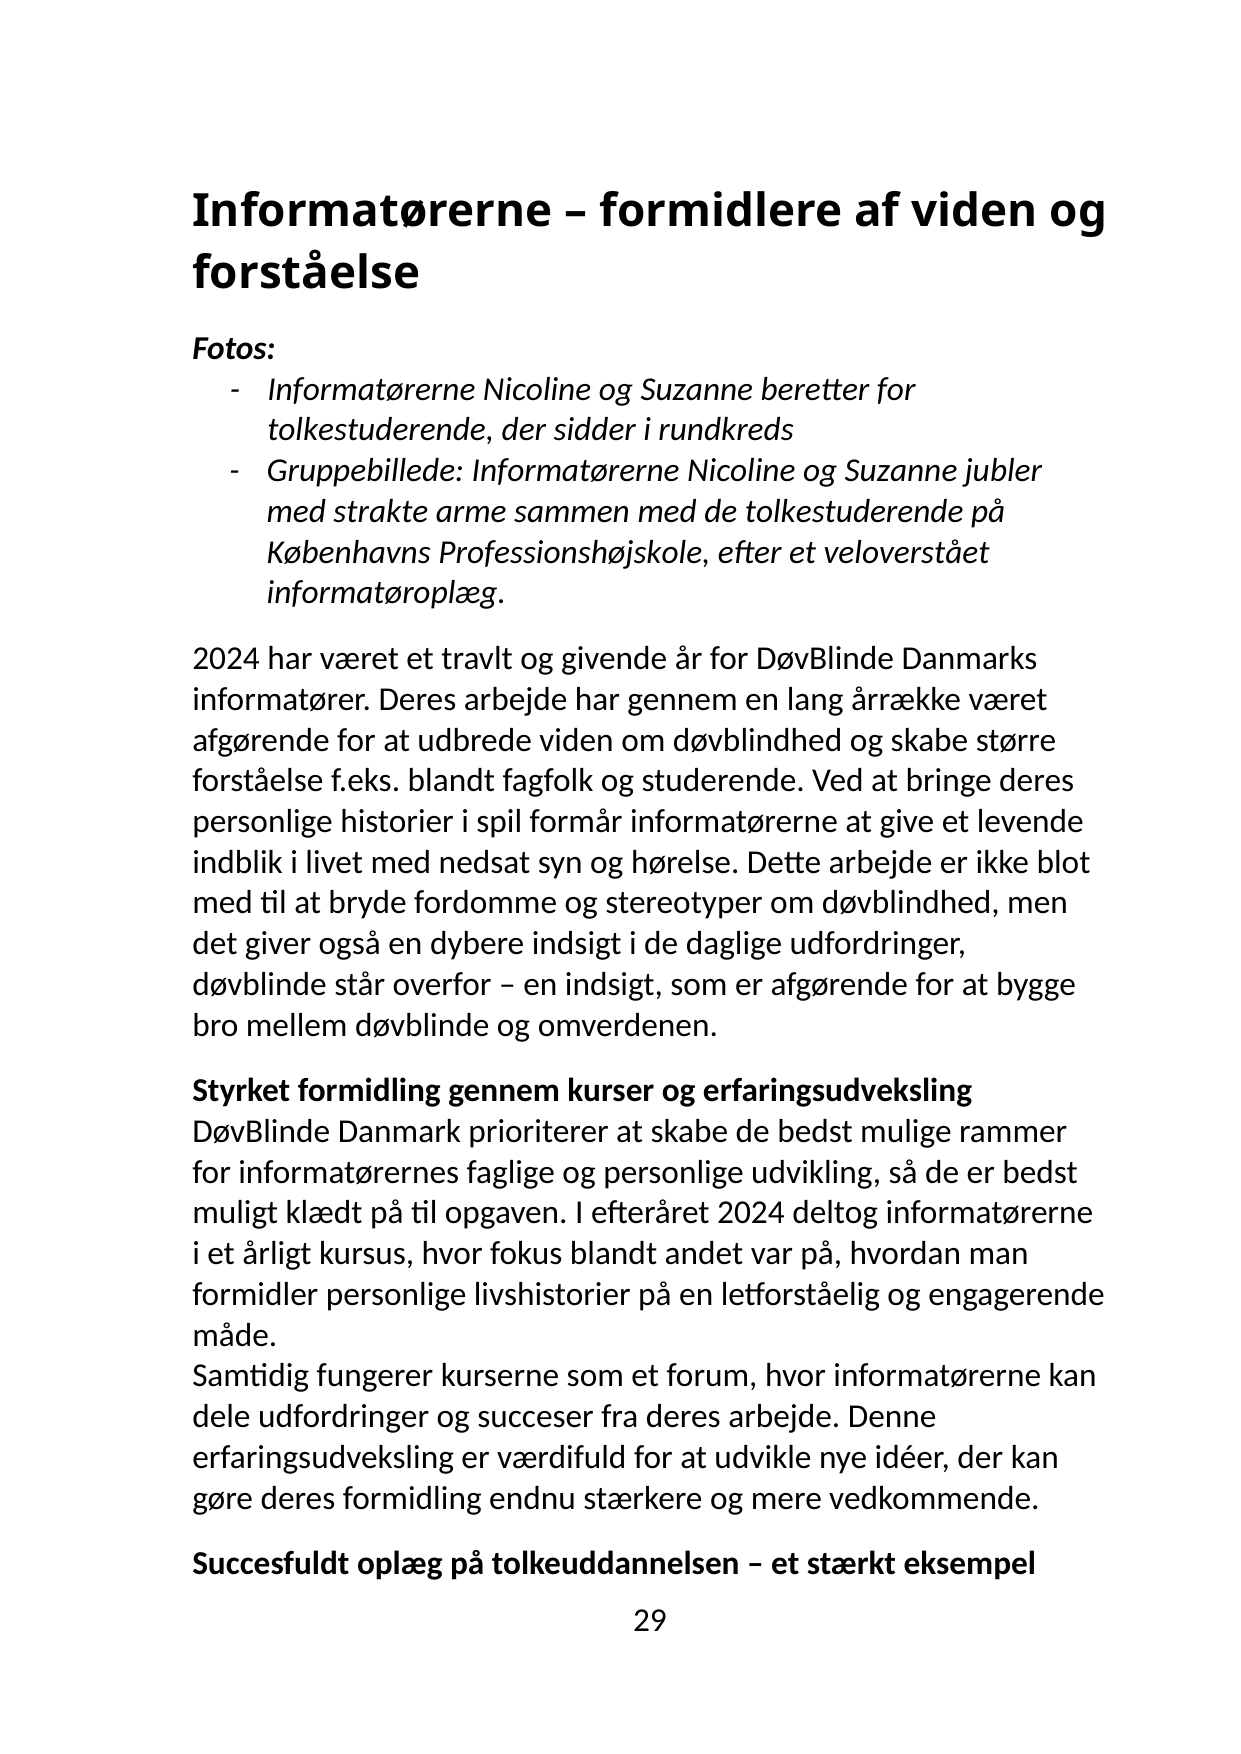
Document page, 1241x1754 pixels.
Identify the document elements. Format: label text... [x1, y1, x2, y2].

list Informatørerne Nicoline og Suzanne beretter for tolkestuderende, der sidder i rundkreds [229, 368, 1107, 449]
text 2024 har været et travlt og givende år for DøvBlinde Danmarks informatører. Deres arbejde har gennem en lang årrække været afgørende for at udbrede viden om døvblindhed og skabe større forståelse f.eks. blandt fagfolk og studerende. Ved at bringe deres personlige historier i spil formår informatørerne at give et levende indblik i livet med nedsat syn og hørelse. Dette arbejde er ikke blot med til at bryde fordomme og stereotyper om døvblindhed, men det giver også en dybere indsigt i de daglige udfordringer, døvblinde står overfor – en indsigt, som er afgørende for at bygge bro mellem døvblinde og omverdenen. [192, 637, 1107, 1044]
text Informatørerne – formidlere af viden og forståelse [192, 177, 1107, 302]
text Samtidig fungerer kurserne som et forum, hvor informatørerne kan dele udfordringer og succeser fra deres arbejde. Denne erfaringsudveksling er værdifuld for at udvikle nye idéer, der kan gøre deres formidling endnu stærkere og mere vedkommende. [192, 1354, 1107, 1517]
text Styrket formidling gennem kurser og erfaringsudveksling [192, 1069, 1107, 1110]
text Fotos: [192, 327, 1107, 368]
text DøvBlinde Danmark prioriterer at skabe de bedst mulige rammer for informatørernes faglige og personlige udvikling, så de er bedst muligt klædt på til opgaven. I efteråret 2024 deltog informatørerne i et årligt kursus, hvor fokus blandt andet var på, hvordan man formidler personlige livshistorier på en letforståelig og engagerende måde. [192, 1110, 1107, 1354]
list Gruppebillede: Informatørerne Nicoline og Suzanne jubler med strakte arme sammen med de tolkestuderende på Københavns Professionshøjskole, efter et veloverstået informatøroplæg. [229, 449, 1107, 612]
text Succesfuldt oplæg på tolkeuddannelsen – et stærkt eksempel [192, 1542, 1107, 1583]
